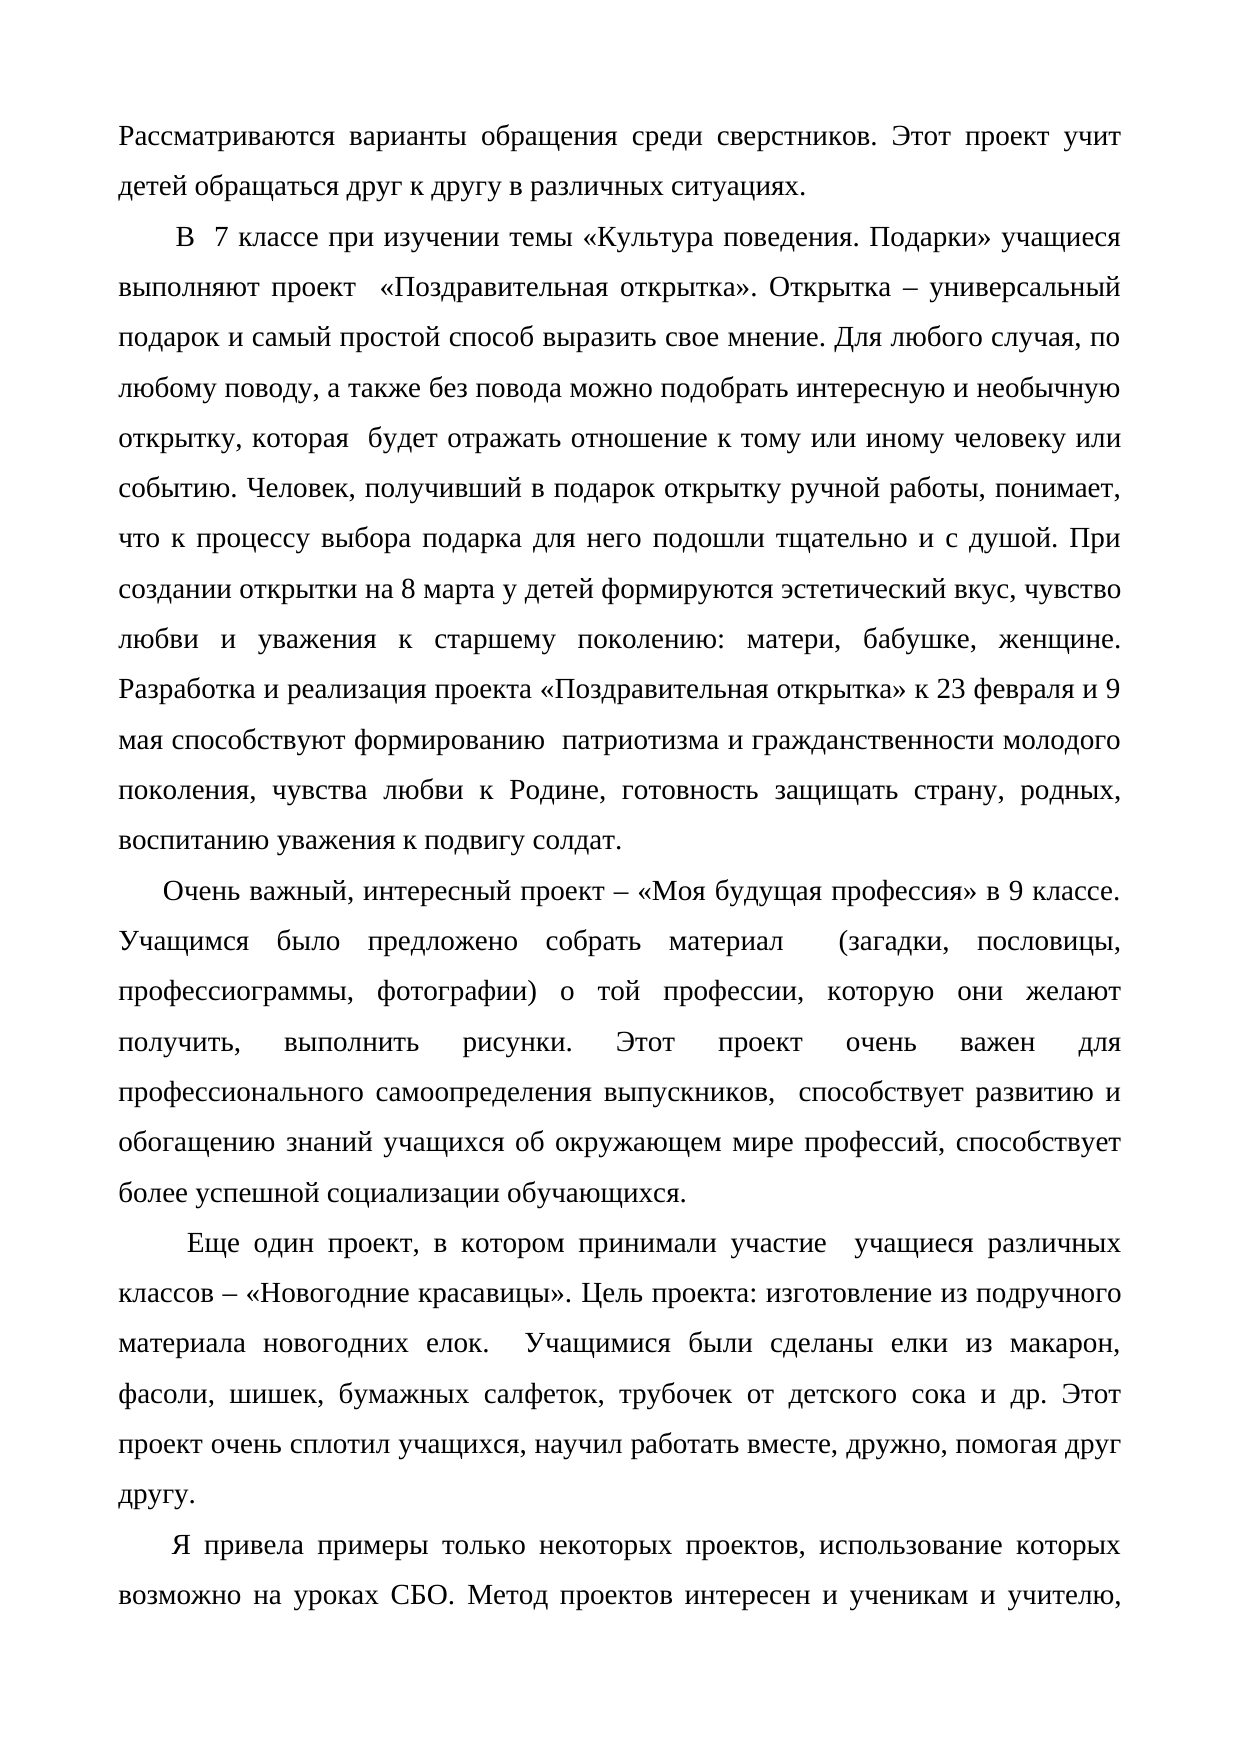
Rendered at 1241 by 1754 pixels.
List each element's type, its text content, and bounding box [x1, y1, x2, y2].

text Еще один проект, в котором принимали участие учащиеся различных классов – «Новогодние красавицы». Цель проекта: изготовление из подручного материала новогодних елок. Учащимися были сделаны елки из макарон, фасоли, шишек, бумажных салфеток, трубочек от детского сока и др. Этот проект очень сплотил учащихся, научил работать вместе, дружно, помогая друг другу. [118, 1225, 1122, 1510]
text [118, 118, 1122, 202]
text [118, 1527, 1122, 1611]
text В 7 классе при изучении темы «Культура поведения. Подарки» учащиеся выполняют проект «Поздравительная открытка». Открытка – универсальный подарок и самый простой способ выразить свое мнение. Для любого случая, по любому поводу, а также без повода можно подобрать интересную и необычную открытку, которая будет отражать отношение к тому или иному человеку или событию. Человек, получивший в подарок открытку ручной работы, понимает, что к процессу выбора подарка для него подошли тщательно и с душой. При создании открытки на 8 марта у детей формируются эстетический вкус, чувство любви и уважения к старшему поколению: матери, бабушке, женщине. Разработка и реализация проекта «Поздравительная открытка» к 23 февраля и 9 мая способствуют формированию патриотизма и гражданственности молодого поколения, чувства любви к Родине, готовность защищать страну, родных, воспитанию уважения к подвигу солдат. [118, 219, 1122, 856]
text Очень важный, интересный проект – «Моя будущая профессия» в 9 классе. Учащимся было предложено собрать материал (загадки, пословицы, профессиограммы, фотографии) о той профессии, которую они желают получить, выполнить рисунки. Этот проект очень важен для профессионального самоопределения выпускников, способствует развитию и обогащению знаний учащихся об окружающем мире профессий, способствует более успешной социализации обучающихся. [118, 873, 1122, 1208]
